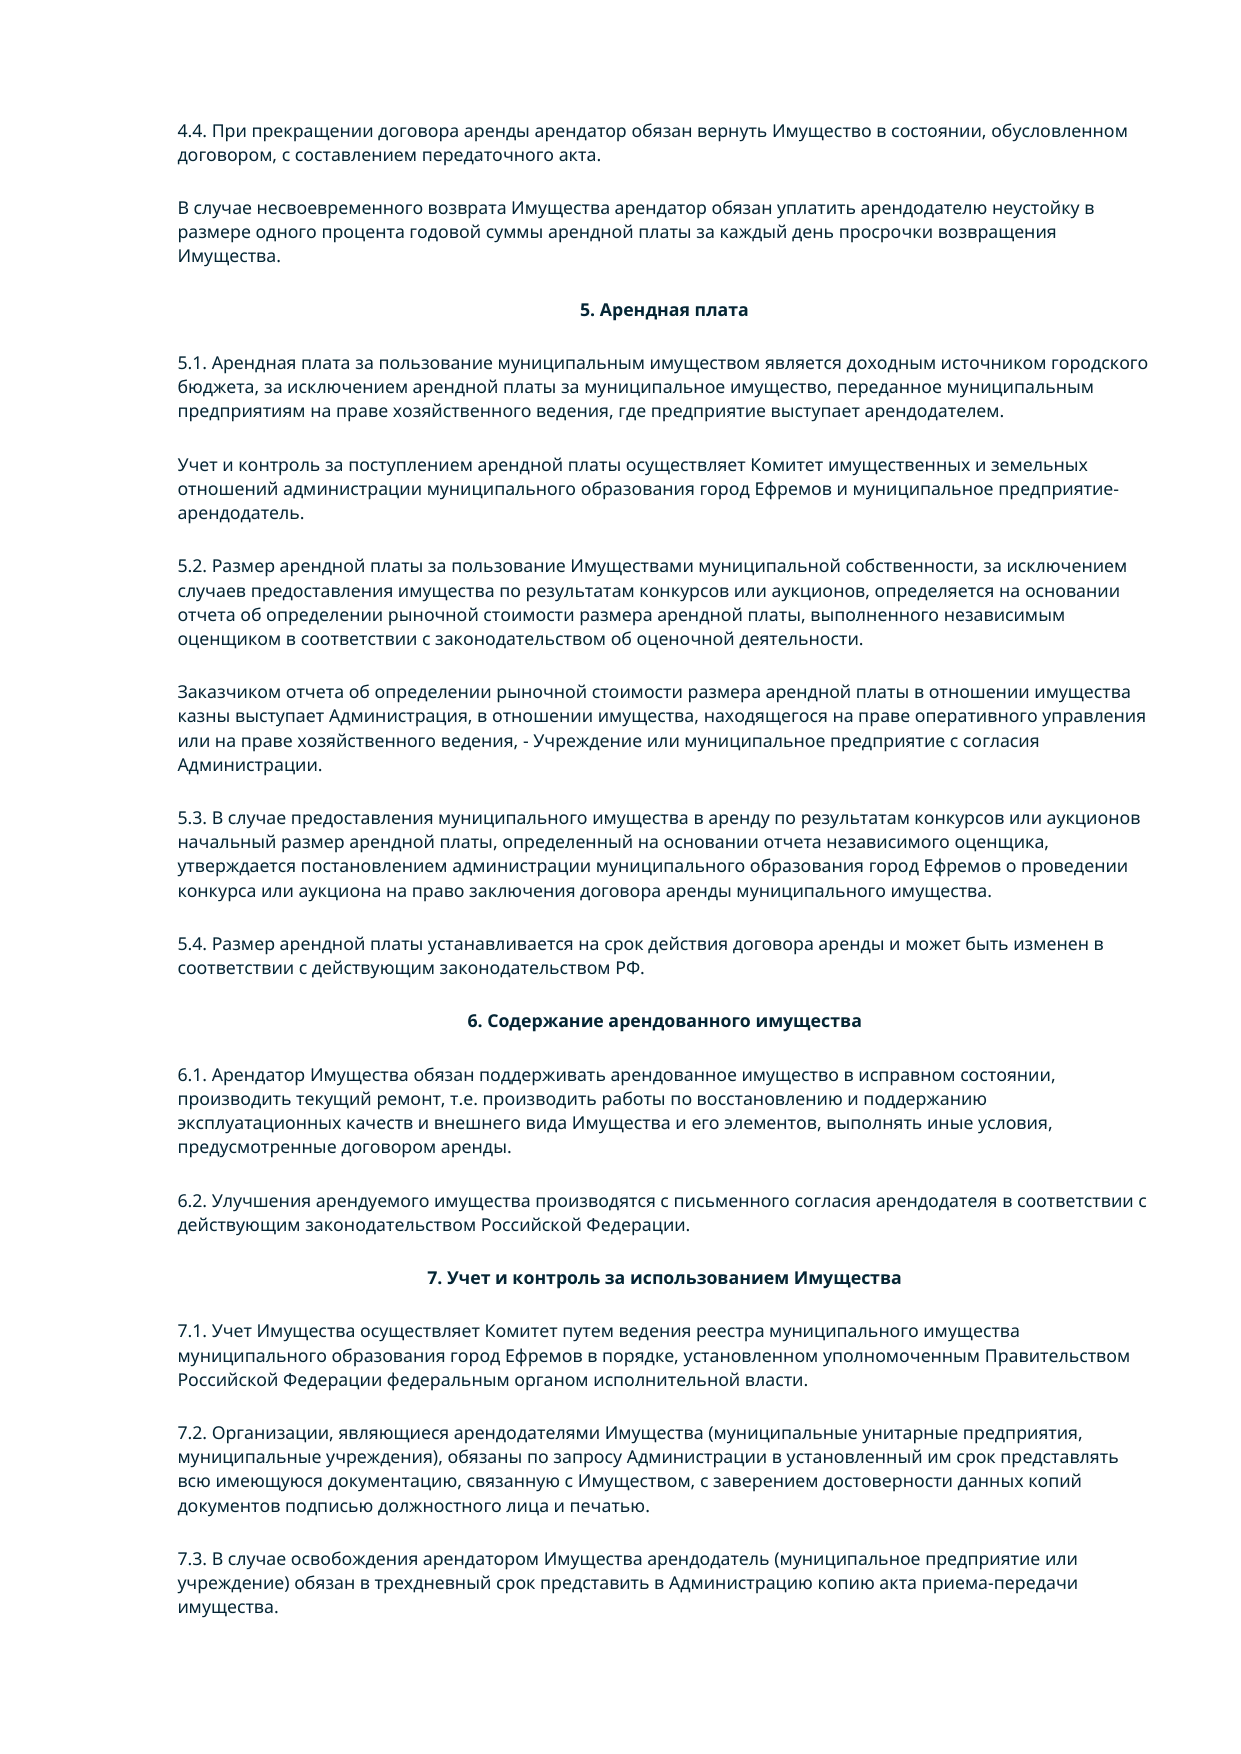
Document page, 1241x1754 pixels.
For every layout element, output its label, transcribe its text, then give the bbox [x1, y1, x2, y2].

text Учет и контроль за поступлением арендной платы осуществляет Комитет имущественных и земельных отношений администрации муниципального образования город Ефремов и муниципальное предприятие-арендодатель. [177, 452, 1152, 525]
text 5.2. Размер арендной платы за пользование Имуществами муниципальной собственности, за исключением случаев предоставления имущества по результатам конкурсов или аукционов, определяется на основании отчета об определении рыночной стоимости размера арендной платы, выполненного независимым оценщиком в соответствии с законодательством об оценочной деятельности. [177, 554, 1152, 651]
text 7.1. Учет Имущества осуществляет Комитет путем ведения реестра муниципального имущества муниципального образования город Ефремов в порядке, установленном уполномоченным Правительством Российской Федерации федеральным органом исполнительной власти. [177, 1319, 1152, 1391]
text 6.2. Улучшения арендуемого имущества производятся с письменного согласия арендодателя в соответствии с действующим законодательством Российской Федерации. [177, 1188, 1152, 1236]
text 7. Учет и контроль за использованием Имущества [177, 1266, 1152, 1290]
text В случае несвоевременного возврата Имущества арендатор обязан уплатить арендодателю неустойку в размере одного процента годовой суммы арендной платы за каждый день просрочки возвращения Имущества. [177, 196, 1152, 268]
text 7.3. В случае освобождения арендатором Имущества арендодатель (муниципальное предприятие или учреждение) обязан в трехдневный срок представить в Администрацию копию акта приема-передачи имущества. [177, 1546, 1152, 1619]
text 5.3. В случае предоставления муниципального имущества в аренду по результатам конкурсов или аукционов начальный размер арендной платы, определенный на основании отчета независимого оценщика, утверждается постановлением администрации муниципального образования город Ефремов о проведении конкурса или аукциона на право заключения договора аренды муниципального имущества. [177, 806, 1152, 902]
text 6. Содержание арендованного имущества [177, 1009, 1152, 1033]
text 5. Арендная плата [177, 297, 1152, 321]
text 4.4. При прекращении договора аренды арендатор обязан вернуть Имущество в состоянии, обусловленном договором, с составлением передаточного акта. [177, 118, 1152, 166]
text 5.1. Арендная плата за пользование муниципальным имуществом является доходным источником городского бюджета, за исключением арендной платы за муниципальное имущество, переданное муниципальным предприятиям на праве хозяйственного ведения, где предприятие выступает арендодателем. [177, 351, 1152, 423]
text 5.4. Размер арендной платы устанавливается на срок действия договора аренды и может быть изменен в соответствии с действующим законодательством РФ. [177, 931, 1152, 980]
text Заказчиком отчета об определении рыночной стоимости размера арендной платы в отношении имущества казны выступает Администрация, в отношении имущества, находящегося на праве оперативного управления или на праве хозяйственного ведения, - Учреждение или муниципальное предприятие с согласия Администрации. [177, 680, 1152, 776]
text 7.2. Организации, являющиеся арендодателями Имущества (муниципальные унитарные предприятия, муниципальные учреждения), обязаны по запросу Администрации в установленный им срок представлять всю имеющуюся документацию, связанную с Имуществом, с заверением достоверности данных копий документов подписью должностного лица и печатью. [177, 1421, 1152, 1517]
text 6.1. Арендатор Имущества обязан поддерживать арендованное имущество в исправном состоянии, производить текущий ремонт, т.е. производить работы по восстановлению и поддержанию эксплуатационных качеств и внешнего вида Имущества и его элементов, выполнять иные условия, предусмотренные договором аренды. [177, 1062, 1152, 1159]
